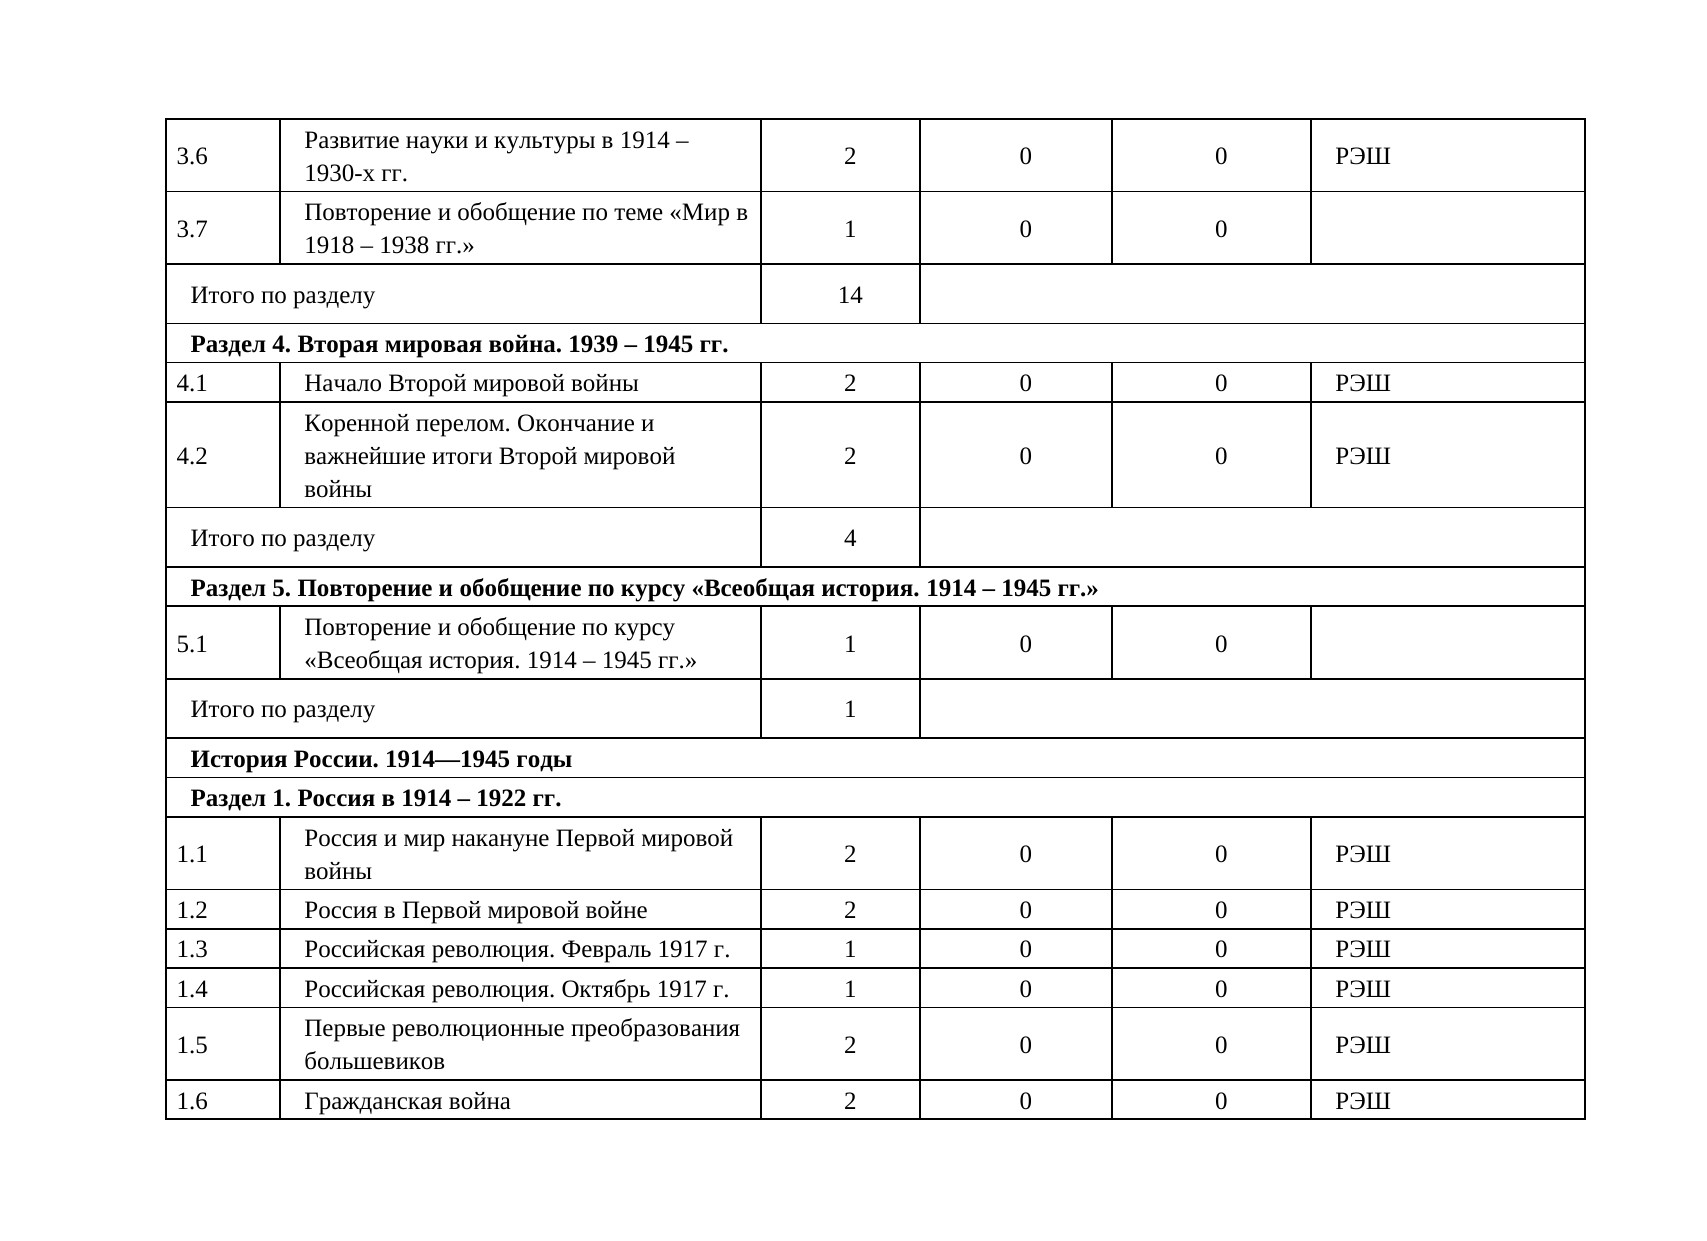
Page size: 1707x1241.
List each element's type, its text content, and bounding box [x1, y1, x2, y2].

table_cell 14 [762, 265, 919, 322]
table_cell 0 [921, 403, 1111, 507]
table_cell История России. 1914—1945 годы [167, 739, 1584, 777]
table_cell 0 [921, 363, 1111, 401]
table_cell РЭШ [1312, 403, 1584, 507]
table_cell 2 [762, 818, 919, 888]
table_cell Гражданская война [281, 1081, 760, 1118]
table_cell 0 [921, 120, 1111, 191]
table_cell 0 [1113, 1081, 1310, 1118]
table_cell Раздел 4. Вторая мировая война. 1939 – 1945 гг. [167, 324, 1584, 362]
table_cell 0 [921, 930, 1111, 967]
table_cell РЭШ [1312, 363, 1584, 401]
table_cell 1.2 [167, 890, 279, 928]
table_cell 0 [921, 607, 1111, 678]
table_cell 0 [1113, 363, 1310, 401]
table_cell Итого по разделу [167, 265, 760, 322]
table_cell 0 [1113, 120, 1310, 191]
table_cell 1 [762, 930, 919, 967]
table_cell Повторение и обобщение по курсу «Всеобщая история. 1914 – 1945 гг.» [281, 607, 760, 678]
table_cell 0 [921, 192, 1111, 263]
table_cell 2 [762, 120, 919, 191]
table_cell 1 [762, 680, 919, 737]
table_cell 0 [1113, 890, 1310, 928]
table_cell Раздел 5. Повторение и обобщение по курсу «Всеобщая история. 1914 – 1945 гг.» [167, 568, 1584, 605]
table_cell 3.6 [167, 120, 279, 191]
table_cell 3.7 [167, 192, 279, 263]
table_cell 0 [921, 1008, 1111, 1079]
table_cell 2 [762, 1008, 919, 1079]
table_cell 0 [921, 818, 1111, 888]
table_cell РЭШ [1312, 969, 1584, 1007]
table_cell Россия и мир накануне Первой мировой войны [281, 818, 760, 888]
table_cell Итого по разделу [167, 508, 760, 566]
table_cell РЭШ [1312, 890, 1584, 928]
table_cell РЭШ [1312, 818, 1584, 888]
table_cell [1312, 192, 1584, 263]
table_cell 1 [762, 607, 919, 678]
table_cell Первые революционные преобразования большевиков [281, 1008, 760, 1079]
table_cell 1.4 [167, 969, 279, 1007]
table_cell РЭШ [1312, 930, 1584, 967]
table_cell 2 [762, 1081, 919, 1118]
table_cell Развитие науки и культуры в 1914 – 1930-х гг. [281, 120, 760, 191]
table_cell [921, 508, 1584, 566]
table_cell 0 [1113, 818, 1310, 888]
table_cell Раздел 1. Россия в 1914 – 1922 гг. [167, 778, 1584, 816]
table_cell 4.1 [167, 363, 279, 401]
table_cell 4.2 [167, 403, 279, 507]
table_cell 4 [762, 508, 919, 566]
table_cell Коренной перелом. Окончание и важнейшие итоги Второй мировой войны [281, 403, 760, 507]
table_cell 0 [1113, 192, 1310, 263]
table_cell 1.3 [167, 930, 279, 967]
table_cell Российская революция. Октябрь 1917 г. [281, 969, 760, 1007]
table_cell Начало Второй мировой войны [281, 363, 760, 401]
table_cell 1.6 [167, 1081, 279, 1118]
table_cell 1.5 [167, 1008, 279, 1079]
table_cell 0 [1113, 403, 1310, 507]
table_cell 0 [921, 1081, 1111, 1118]
table_cell [1312, 607, 1584, 678]
table_cell 0 [921, 969, 1111, 1007]
table_cell 0 [921, 890, 1111, 928]
table_cell 2 [762, 363, 919, 401]
table_cell [921, 265, 1584, 322]
table_cell [921, 680, 1584, 737]
table_cell 1 [762, 969, 919, 1007]
table_cell РЭШ [1312, 120, 1584, 191]
table_cell 1 [762, 192, 919, 263]
table_cell Итого по разделу [167, 680, 760, 737]
table_cell РЭШ [1312, 1081, 1584, 1118]
table_cell 0 [1113, 969, 1310, 1007]
table_cell 0 [1113, 930, 1310, 967]
table_cell 1.1 [167, 818, 279, 888]
table_cell 2 [762, 403, 919, 507]
table_cell Российская революция. Февраль 1917 г. [281, 930, 760, 967]
table_cell 0 [1113, 607, 1310, 678]
table_cell Повторение и обобщение по теме «Мир в 1918 – 1938 гг.» [281, 192, 760, 263]
table_cell Россия в Первой мировой войне [281, 890, 760, 928]
table_cell 2 [762, 890, 919, 928]
table_cell РЭШ [1312, 1008, 1584, 1079]
table_cell 5.1 [167, 607, 279, 678]
table_cell 0 [1113, 1008, 1310, 1079]
